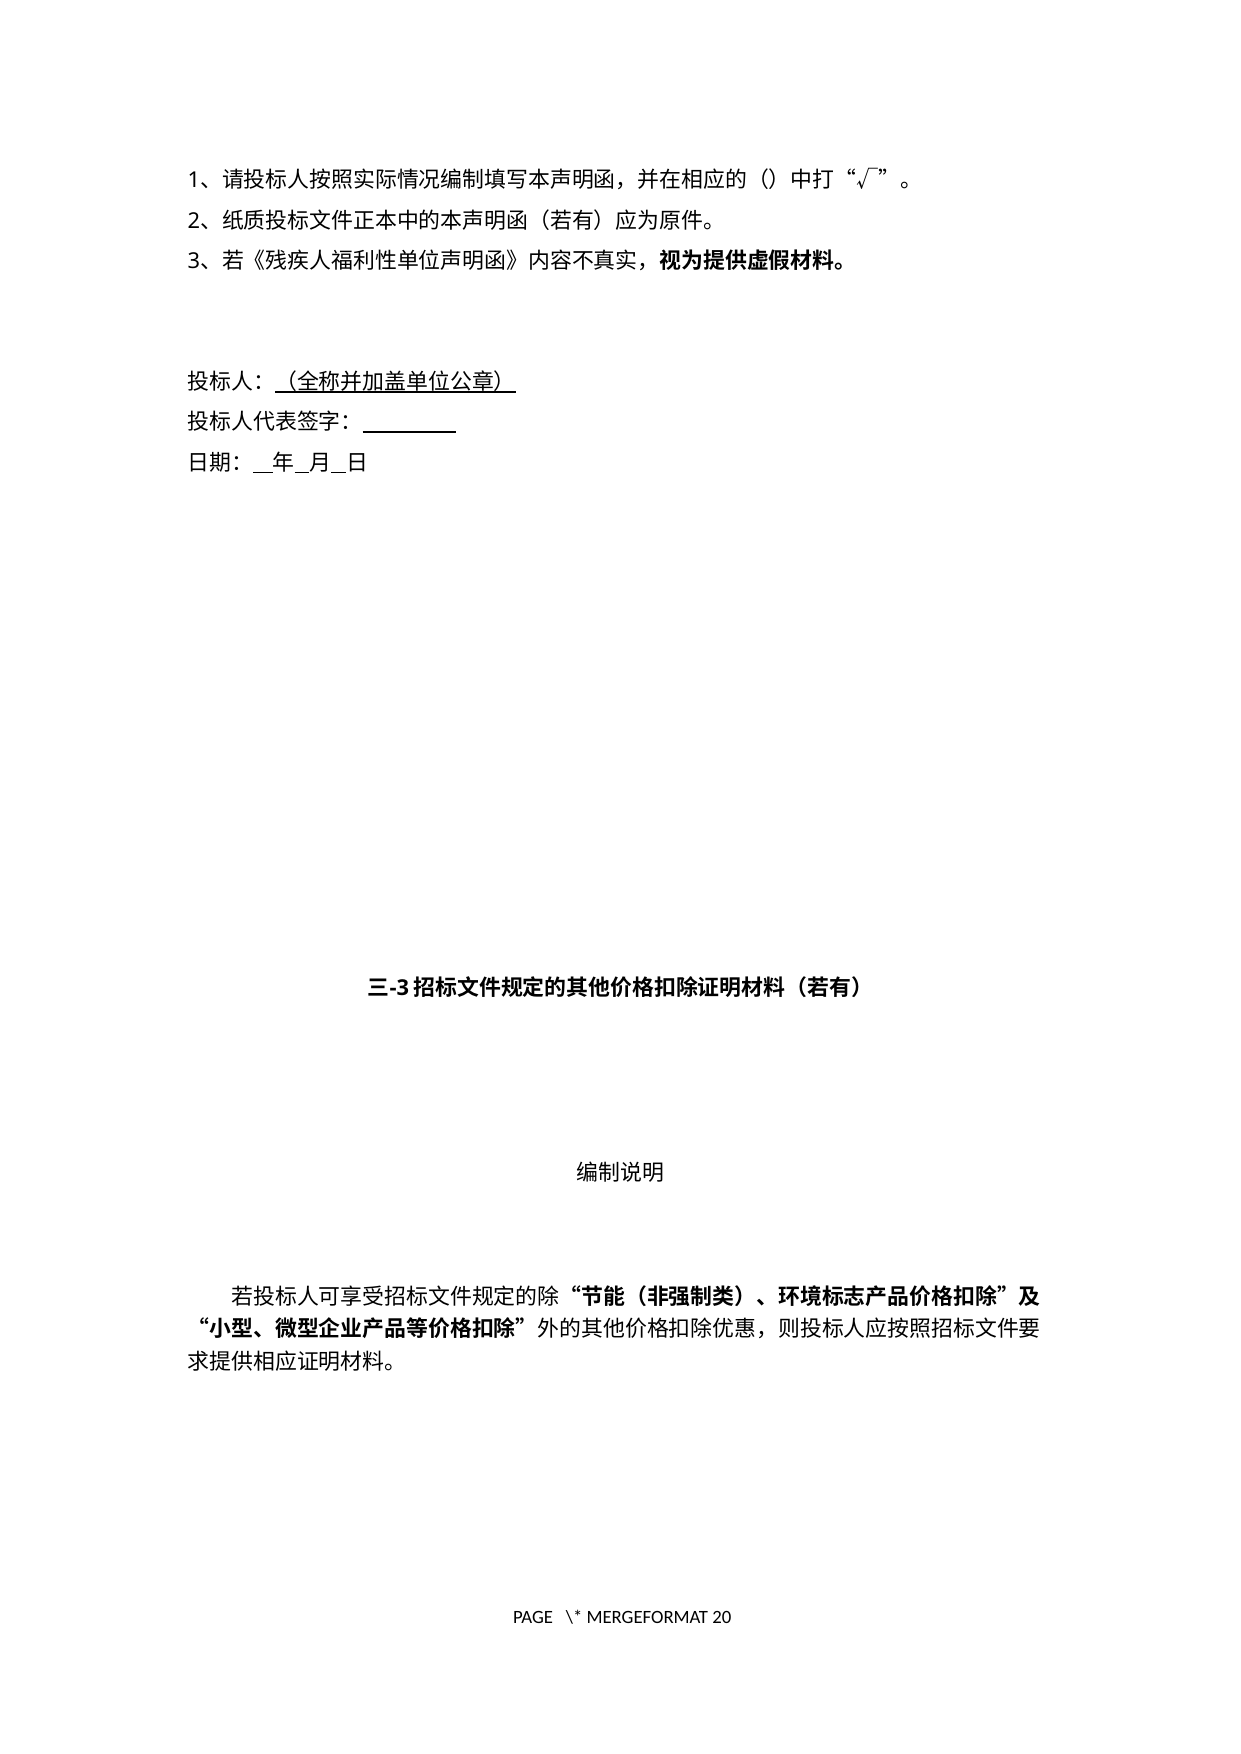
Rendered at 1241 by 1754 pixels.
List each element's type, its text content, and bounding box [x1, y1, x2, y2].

text 投标人：（全称并加盖单位公章） [187, 363, 1053, 396]
text 日期： 年 月 日 [187, 444, 1053, 477]
text 1、请投标人按照实际情况编制填写本声明函，并在相应的（）中打“√”。 [187, 162, 1053, 194]
text 若投标人可享受招标文件规定的除“节能（非强制类）、环境标志产品价格扣除”及“小型、微型企业产品等价格扣除”外的其他价格扣除优惠，则投标人应按照招标文件要求提供相应证明材料。 [187, 1278, 1053, 1376]
text 编制说明 [187, 1155, 1053, 1187]
text 投标人代表签字： [187, 404, 1053, 436]
text 三-3招标文件规定的其他价格扣除证明材料（若有） [187, 970, 1053, 1002]
text 3、若《残疾人福利性单位声明函》内容不真实，视为提供虚假材料。 [187, 243, 1053, 275]
text 2、纸质投标文件正本中的本声明函（若有）应为原件。 [187, 202, 1053, 235]
